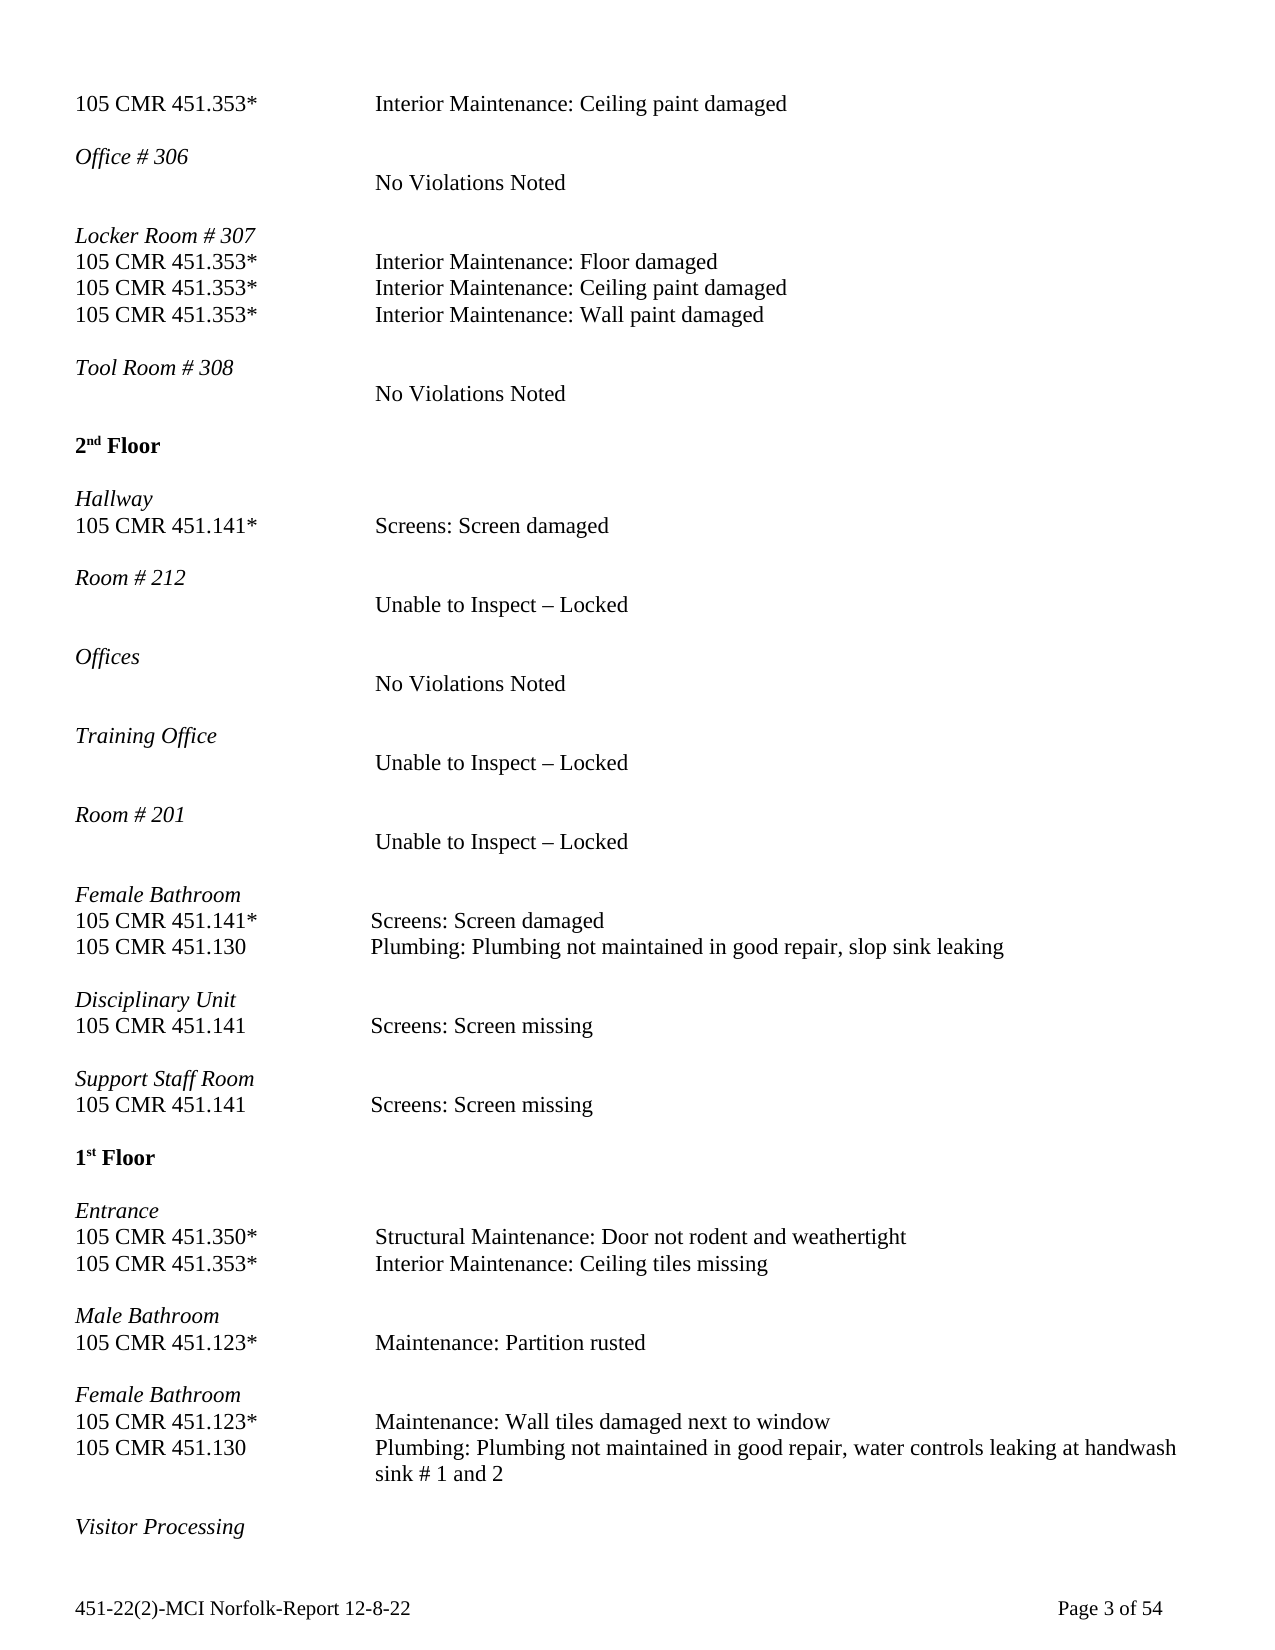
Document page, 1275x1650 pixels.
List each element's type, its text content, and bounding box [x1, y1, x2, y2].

text No Violations Noted [75, 380, 1200, 406]
text Female Bathroom [75, 881, 1200, 907]
text Unable to Inspect – Locked [300, 591, 1200, 617]
text 105 CMR 451.353* Interior Maintenance: Ceiling paint damaged [75, 274, 1200, 301]
text No Violations Noted [75, 670, 1200, 696]
text Hallway [75, 485, 1200, 512]
text 105 CMR 451.141* Screens: Screen damaged [75, 512, 1200, 538]
text 105 CMR 451.353* Interior Maintenance: Floor damaged [75, 248, 1200, 274]
text 105 CMR 451.141* Screens: Screen damaged [75, 907, 1200, 933]
text Training Office [75, 722, 1200, 749]
text 105 CMR 451.123* Maintenance: Wall tiles damaged next to window [75, 1408, 1200, 1434]
text 1st Floor [75, 1144, 1200, 1171]
text Disciplinary Unit [75, 986, 1200, 1012]
text Offices [75, 643, 1200, 670]
text 105 CMR 451.130 Plumbing: Plumbing not maintained in good repair, water controls leaking at handwash sink # 1 and 2 [75, 1434, 1200, 1487]
text 105 CMR 451.141 Screens: Screen missing [75, 1091, 1200, 1118]
text Unable to Inspect – Locked [75, 828, 1200, 854]
text 2nd Floor [75, 433, 1200, 459]
text Room # 201 [75, 802, 1200, 828]
text No Violations Noted [75, 169, 1200, 195]
text Male Bathroom [75, 1302, 1200, 1329]
text 105 CMR 451.353* Interior Maintenance: Wall paint damaged [75, 301, 1200, 327]
text Support Staff Room [75, 1065, 1200, 1091]
text Female Bathroom [75, 1381, 1200, 1408]
text 105 CMR 451.130 Plumbing: Plumbing not maintained in good repair, slop sink leaking [75, 933, 1200, 960]
text 105 CMR 451.350* Structural Maintenance: Door not rodent and weathertight [75, 1223, 1200, 1249]
text Visitor Processing [75, 1513, 1200, 1539]
text Office # 306 [75, 143, 1200, 169]
text 105 CMR 451.141 Screens: Screen missing [75, 1012, 1200, 1039]
text 105 CMR 451.353* Interior Maintenance: Ceiling tiles missing [75, 1249, 1200, 1276]
text Room # 212 [75, 564, 1200, 591]
text Entrance [75, 1197, 1200, 1223]
text Locker Room # 307 [75, 222, 1200, 248]
text Tool Room # 308 [75, 353, 1200, 380]
text 105 CMR 451.353* Interior Maintenance: Ceiling paint damaged [75, 90, 1200, 116]
text Unable to Inspect – Locked [75, 749, 1200, 775]
text 105 CMR 451.123* Maintenance: Partition rusted [75, 1329, 1200, 1355]
